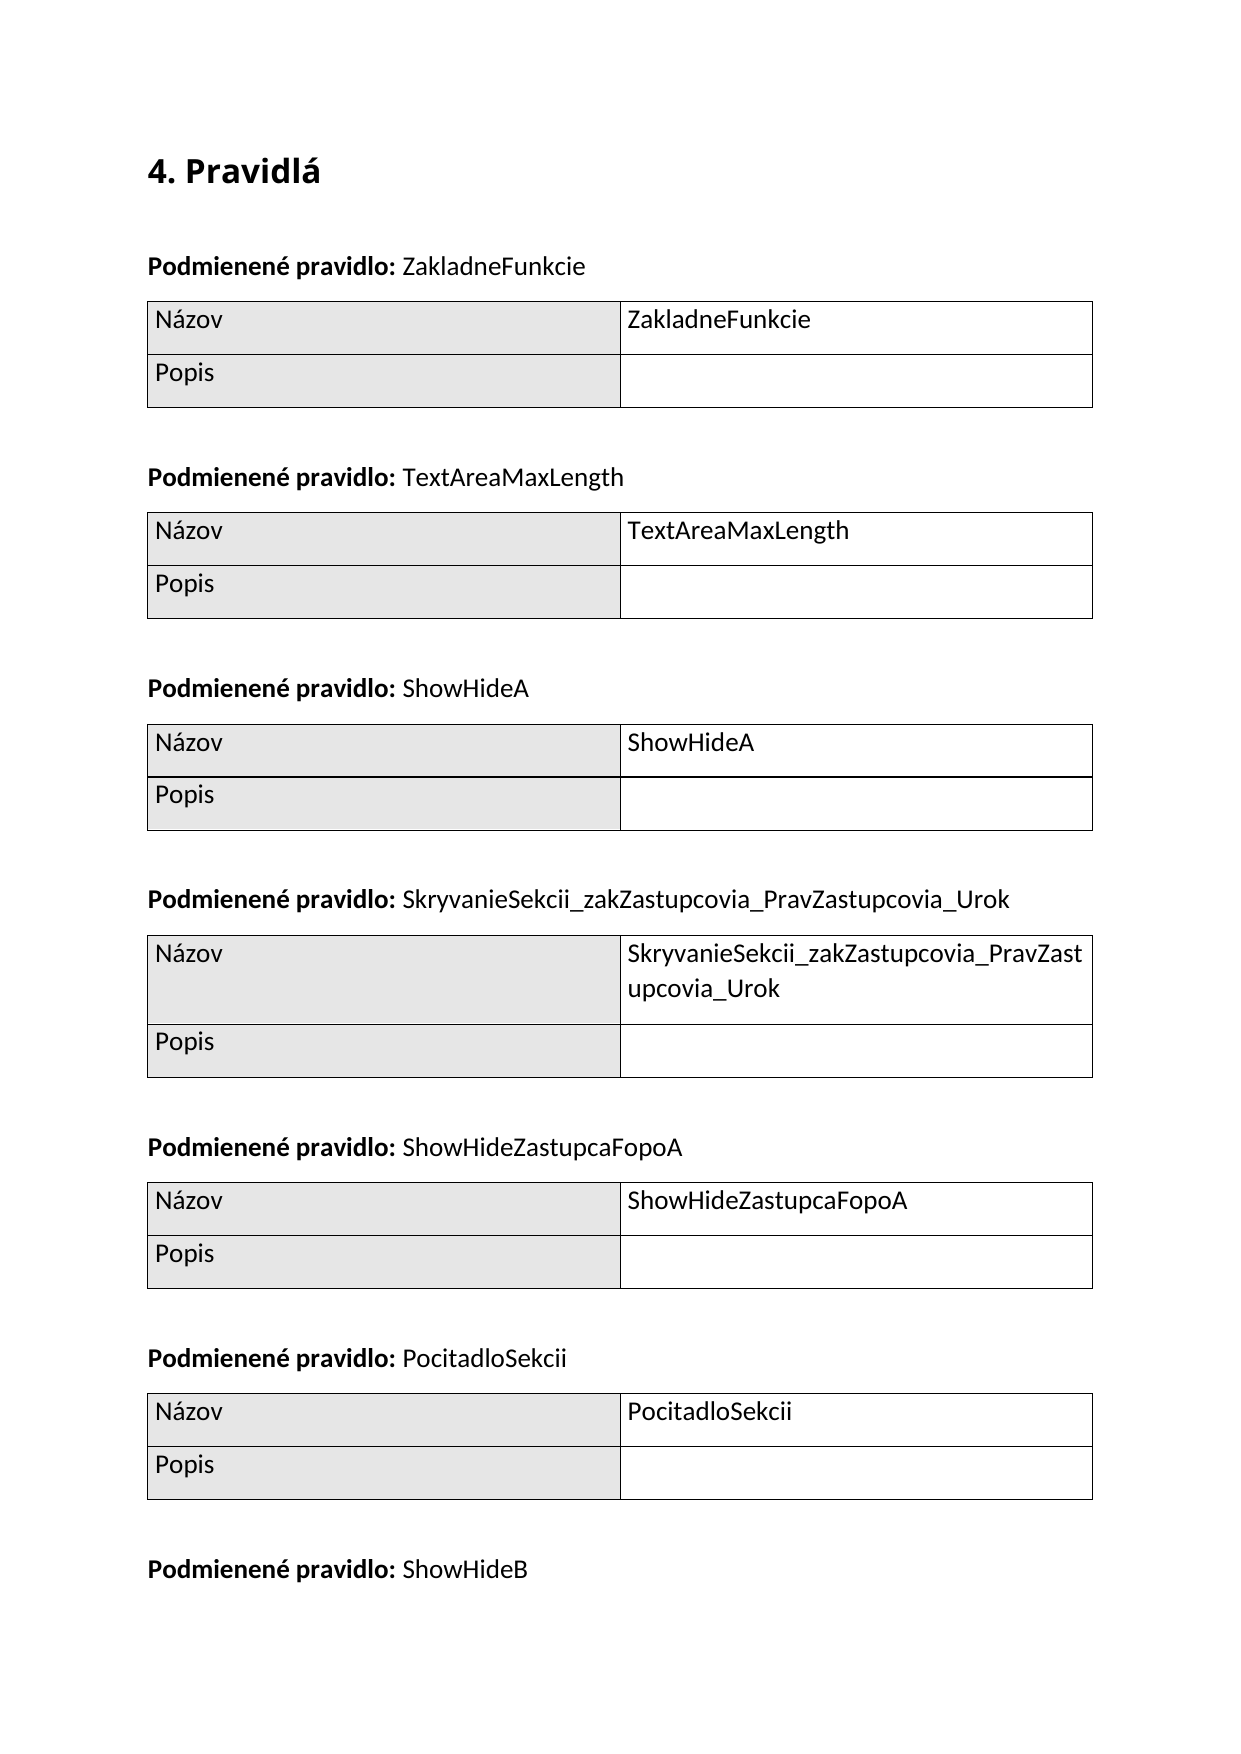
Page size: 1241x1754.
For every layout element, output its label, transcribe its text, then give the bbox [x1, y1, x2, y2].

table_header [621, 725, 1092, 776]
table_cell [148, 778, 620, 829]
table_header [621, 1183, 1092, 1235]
text Podmienené pravidlo: ZakladneFunkcie [148, 249, 1093, 282]
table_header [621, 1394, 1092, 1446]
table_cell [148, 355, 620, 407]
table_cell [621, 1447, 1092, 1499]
text Podmienené pravidlo: SkryvanieSekcii_zakZastupcovia_PravZastupcovia_Urok [148, 883, 1093, 916]
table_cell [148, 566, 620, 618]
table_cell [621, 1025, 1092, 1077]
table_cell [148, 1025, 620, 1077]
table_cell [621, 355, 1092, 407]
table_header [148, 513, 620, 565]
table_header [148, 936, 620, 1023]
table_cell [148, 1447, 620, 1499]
text Podmienené pravidlo: TextAreaMaxLength [148, 460, 1093, 493]
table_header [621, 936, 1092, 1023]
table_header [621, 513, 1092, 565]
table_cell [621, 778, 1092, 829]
text Podmienené pravidlo: ShowHideZastupcaFopoA [148, 1130, 1093, 1163]
text Podmienené pravidlo: ShowHideB [148, 1552, 1093, 1585]
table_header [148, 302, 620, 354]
subtitle 4. Pravidlá [148, 148, 1093, 193]
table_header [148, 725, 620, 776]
text Podmienené pravidlo: PocitadloSekcii [148, 1341, 1093, 1374]
text Podmienené pravidlo: ShowHideA [148, 671, 1093, 704]
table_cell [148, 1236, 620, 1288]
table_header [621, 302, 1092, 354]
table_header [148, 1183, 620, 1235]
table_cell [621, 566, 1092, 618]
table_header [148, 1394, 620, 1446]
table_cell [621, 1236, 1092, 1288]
